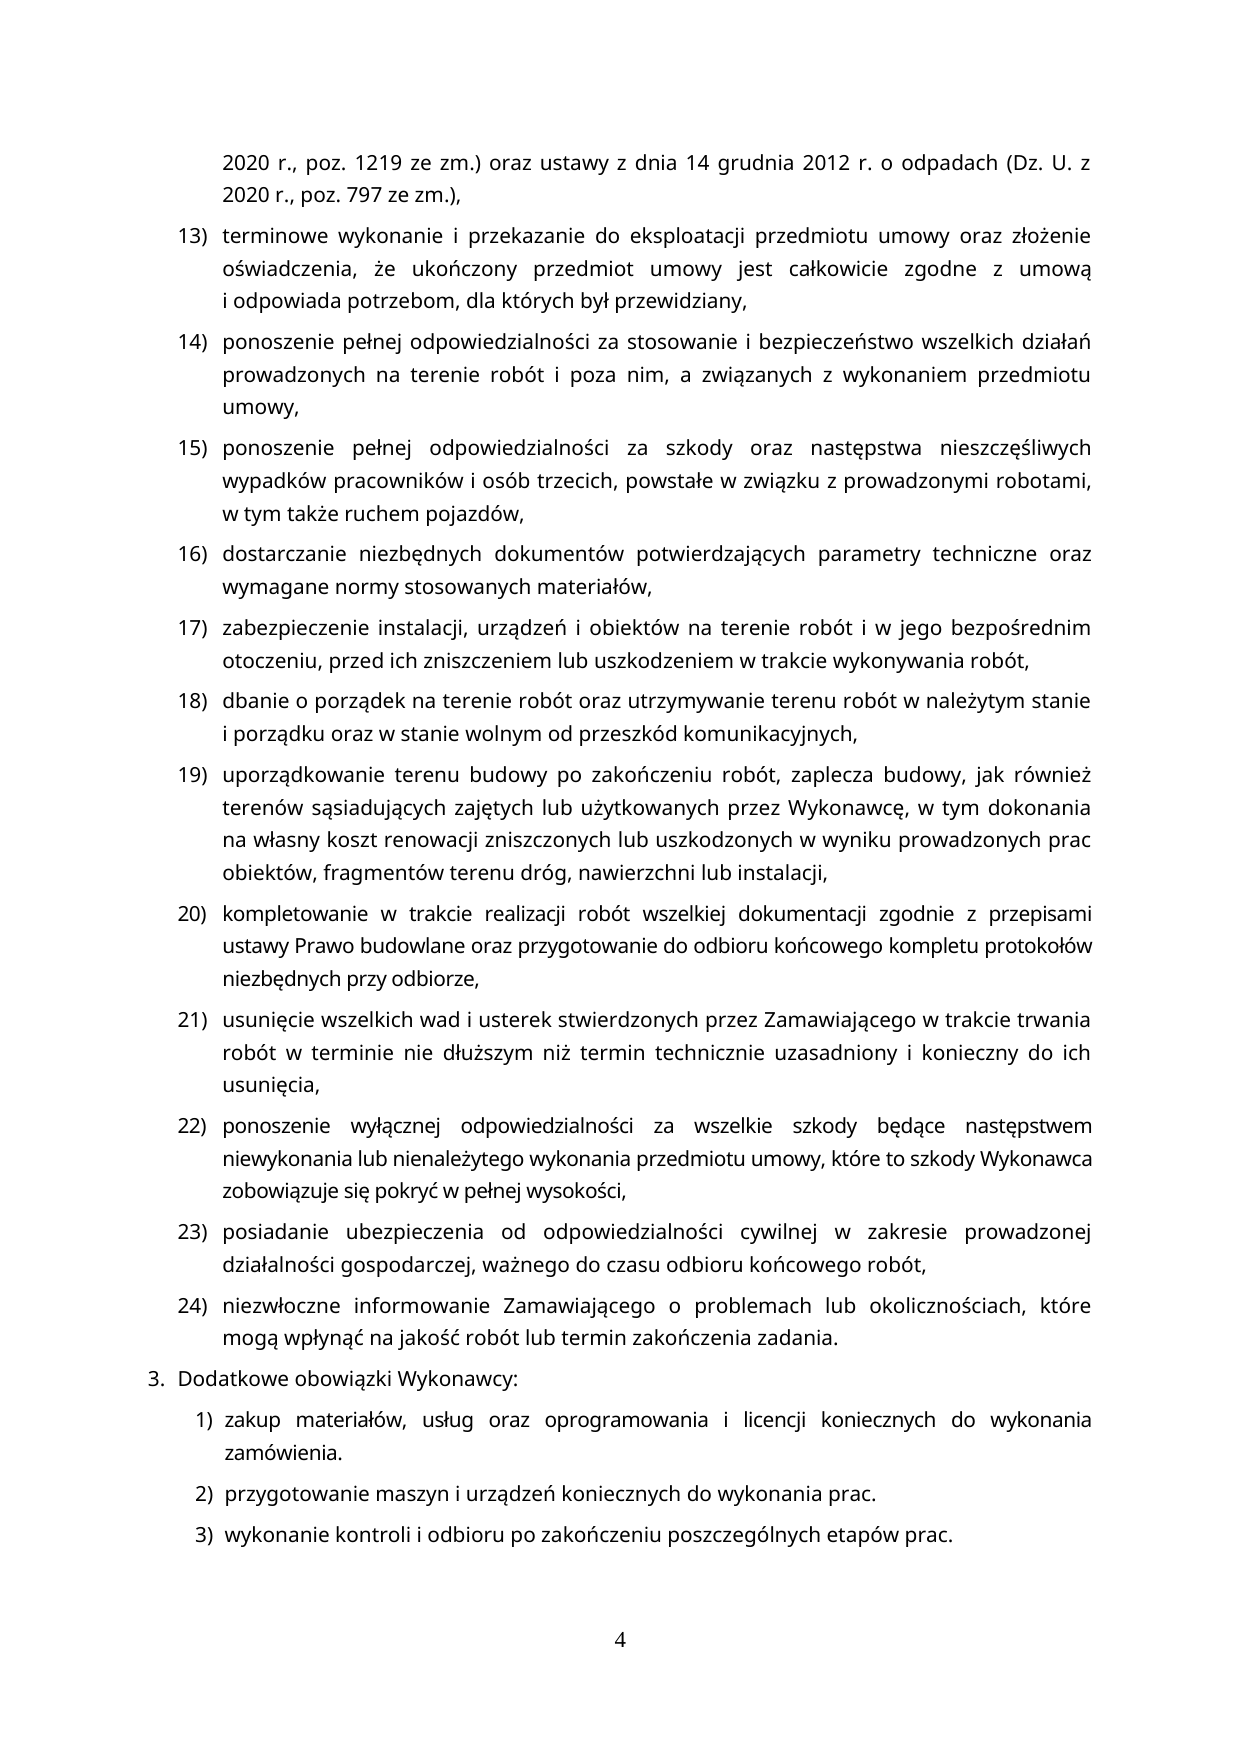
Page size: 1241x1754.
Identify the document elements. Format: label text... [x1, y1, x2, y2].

list zakup materiałów, usług oraz oprogramowania i licencji koniecznych do wykonania zamówienia. [195, 1405, 1093, 1466]
list Dodatkowe obowiązki Wykonawcy: [148, 1364, 1093, 1393]
list niezwłoczne informowanie Zamawiającego o problemach lub okolicznościach, które mogą wpłynąć na jakość robót lub termin zakończenia zadania. [177, 1291, 1093, 1352]
list usunięcie wszelkich wad i usterek stwierdzonych przez Zamawiającego w trakcie trwania robót w terminie nie dłuższym niż termin technicznie uzasadniony i konieczny do ich usunięcia, [177, 1005, 1093, 1099]
list kompletowanie w trakcie realizacji robót wszelkiej dokumentacji zgodnie z przepisami ustawy Prawo budowlane oraz przygotowanie do odbioru końcowego kompletu protokołów niezbędnych przy odbiorze, [177, 899, 1093, 993]
list ponoszenie pełnej odpowiedzialności za szkody oraz następstwa nieszczęśliwych wypadków pracowników i osób trzecich, powstałe w związku z prowadzonymi robotami, w tym także ruchem pojazdów, [177, 433, 1093, 527]
list wykonanie kontroli i odbioru po zakończeniu poszczególnych etapów prac. [195, 1520, 1093, 1548]
list uporządkowanie terenu budowy po zakończeniu robót, zaplecza budowy, jak również terenów sąsiadujących zajętych lub użytkowanych przez Wykonawcę, w tym dokonania na własny koszt renowacji zniszczonych lub uszkodzonych w wyniku prowadzonych prac obiektów, fragmentów terenu dróg, nawierzchni lub instalacji, [177, 760, 1093, 886]
list ponoszenie pełnej odpowiedzialności za stosowanie i bezpieczeństwo wszelkich działań prowadzonych na terenie robót i poza nim, a związanych z wykonaniem przedmiotu umowy, [177, 327, 1093, 421]
list dostarczanie niezbędnych dokumentów potwierdzających parametry techniczne oraz wymagane normy stosowanych materiałów, [177, 539, 1093, 601]
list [177, 148, 1093, 209]
list zabezpieczenie instalacji, urządzeń i obiektów na terenie robót i w jego bezpośrednim otoczeniu, przed ich zniszczeniem lub uszkodzeniem w trakcie wykonywania robót, [177, 613, 1093, 674]
list dbanie o porządek na terenie robót oraz utrzymywanie terenu robót w należytym stanie i porządku oraz w stanie wolnym od przeszkód komunikacyjnych, [177, 687, 1093, 748]
list ponoszenie wyłącznej odpowiedzialności za wszelkie szkody będące następstwem niewykonania lub nienależytego wykonania przedmiotu umowy, które to szkody Wykonawca zobowiązuje się pokryć w pełnej wysokości, [177, 1111, 1093, 1205]
list posiadanie ubezpieczenia od odpowiedzialności cywilnej w zakresie prowadzonej działalności gospodarczej, ważnego do czasu odbioru końcowego robót, [177, 1217, 1093, 1278]
list terminowe wykonanie i przekazanie do eksploatacji przedmiotu umowy oraz złożenie oświadczenia, że ukończony przedmiot umowy jest całkowicie zgodne z umową i odpowiada potrzebom, dla których był przewidziany, [177, 221, 1093, 315]
list przygotowanie maszyn i urządzeń koniecznych do wykonania prac. [195, 1479, 1093, 1507]
